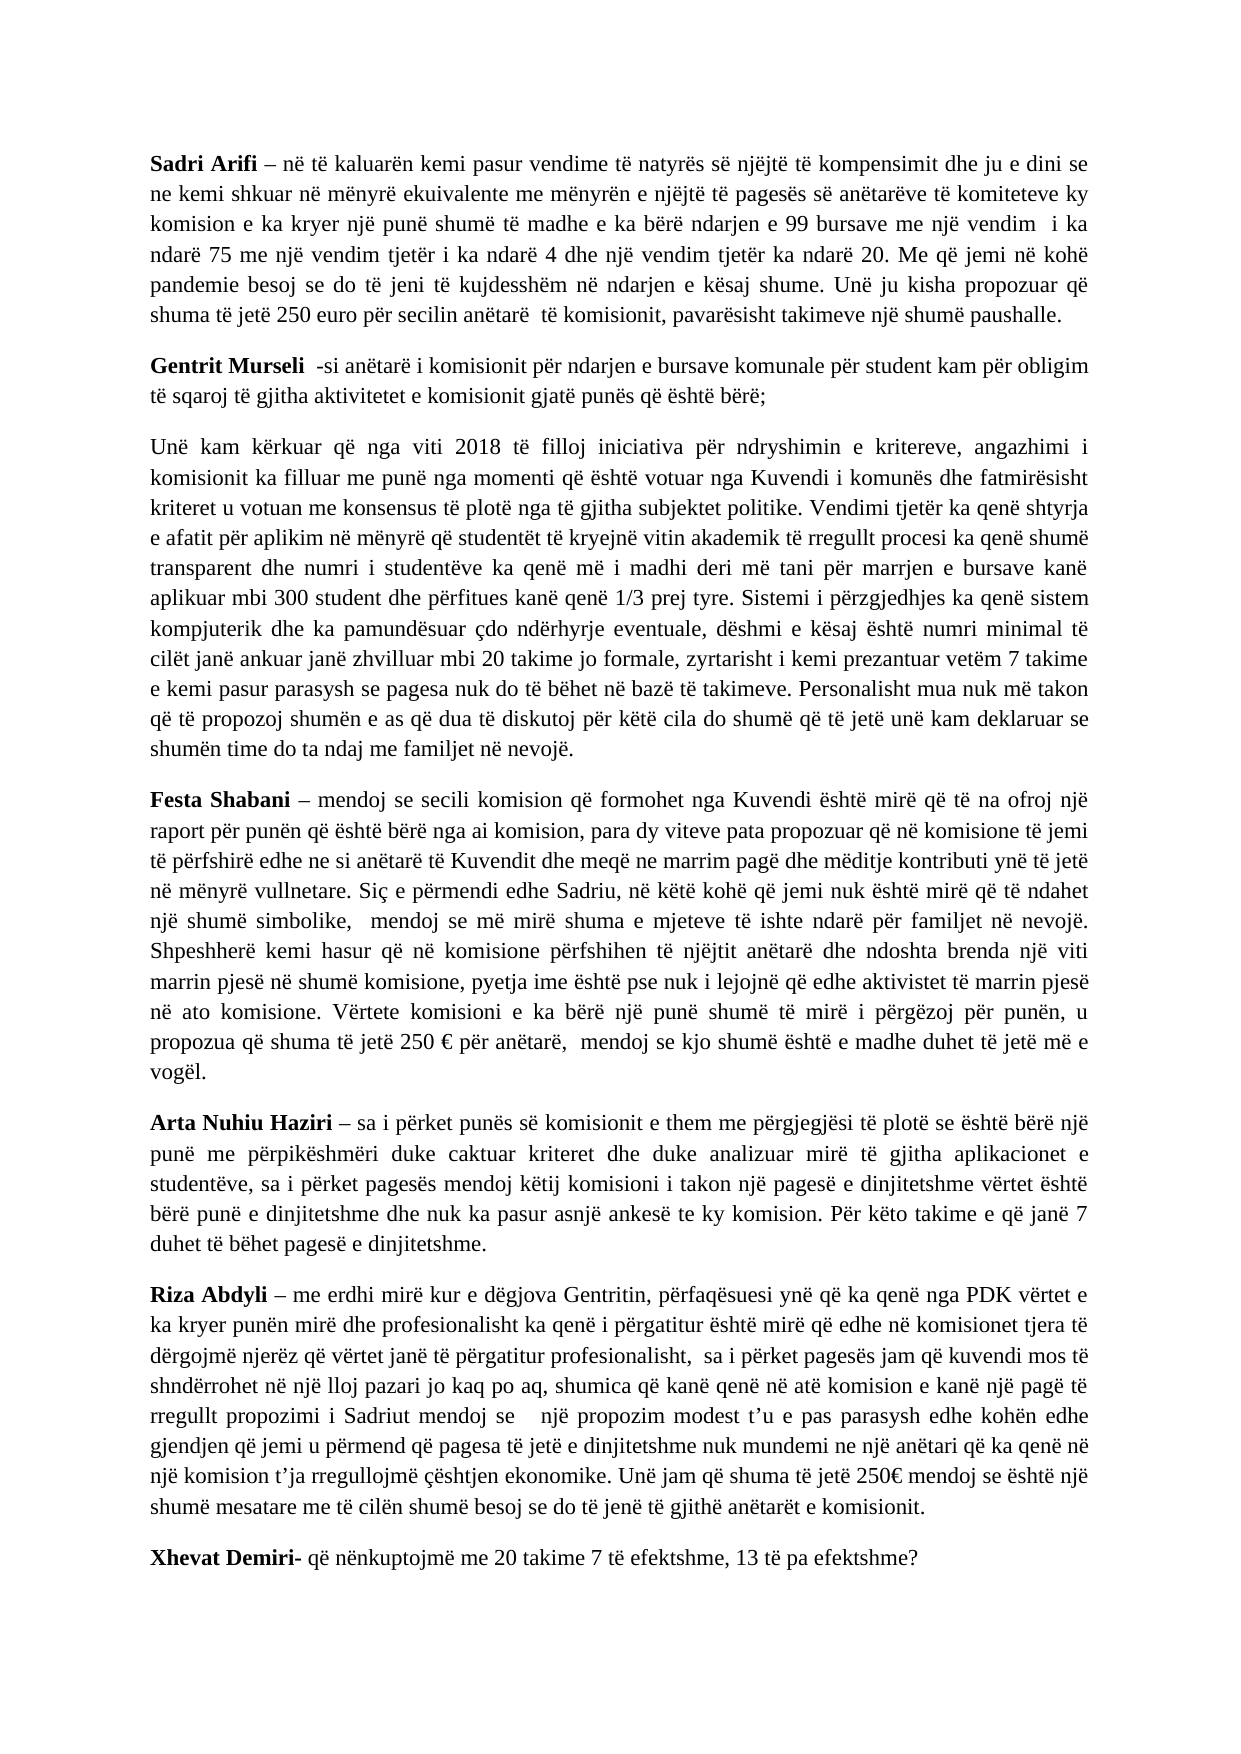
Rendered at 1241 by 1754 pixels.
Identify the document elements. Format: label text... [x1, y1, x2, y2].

text Xhevat Demiri- që nënkuptojmë me 20 takime 7 të efektshme, 13 të pa efektshme? [150, 1544, 1090, 1570]
text Festa Shabani – mendoj se secili komision që formohet nga Kuvendi është mirë që të na ofroj një raport për punën që është bërë nga ai komision, para dy viteve pata propozuar që në komisione të jemi të përfshirë edhe ne si anëtarë të Kuvendit dhe meqë ne marrim pagë dhe mëditje kontributi ynë të jetë në mënyrë vullnetare. Siç e përmendi edhe Sadriu, në këtë kohë që jemi nuk është mirë që të ndahet një shumë simbolike, mendoj se më mirë shuma e mjeteve të ishte ndarë për familjet në nevojë. Shpeshherë kemi hasur që në komisione përfshihen të njëjtit anëtarë dhe ndoshta brenda një viti marrin pjesë në shumë komisione, pyetja ime është pse nuk i lejojnë që edhe aktivistet të marrin pjesë në ato komisione. Vërtete komisioni e ka bërë një punë shumë të mirë i përgëzoj për punën, u propozua që shuma të jetë 250 € për anëtarë, mendoj se kjo shumë është e madhe duhet të jetë më e vogël. [150, 786, 1090, 1085]
text Sadri Arifi – në të kaluarën kemi pasur vendime të natyrës së njëjtë të kompensimit dhe ju e dini se ne kemi shkuar në mënyrë ekuivalente me mënyrën e njëjtë të pagesës së anëtarëve të komiteteve ky komision e ka kryer një punë shumë të madhe e ka bërë ndarjen e 99 bursave me një vendim i ka ndarë 75 me një vendim tjetër i ka ndarë 4 dhe një vendim tjetër ka ndarë 20. Me që jemi në kohë pandemie besoj se do të jeni të kujdesshëm në ndarjen e kësaj shume. Unë ju kisha propozuar që shuma të jetë 250 euro për secilin anëtarë të komisionit, pavarësisht takimeve një shumë paushalle. [150, 150, 1090, 327]
text Unë kam kërkuar që nga viti 2018 të filloj iniciativa për ndryshimin e kritereve, angazhimi i komisionit ka filluar me punë nga momenti që është votuar nga Kuvendi i komunës dhe fatmirësisht kriteret u votuan me konsensus të plotë nga të gjitha subjektet politike. Vendimi tjetër ka qenë shtyrja e afatit për aplikim në mënyrë që studentët të kryejnë vitin akademik të rregullt procesi ka qenë shumë transparent dhe numri i studentëve ka qenë më i madhi deri më tani për marrjen e bursave kanë aplikuar mbi 300 student dhe përfitues kanë qenë 1/3 prej tyre. Sistemi i përzgjedhjes ka qenë sistem kompjuterik dhe ka pamundësuar çdo ndërhyrje eventuale, dëshmi e kësaj është numri minimal të cilët janë ankuar janë zhvilluar mbi 20 takime jo formale, zyrtarisht i kemi prezantuar vetëm 7 takime e kemi pasur parasysh se pagesa nuk do të bëhet në bazë të takimeve. Personalisht mua nuk më takon që të propozoj shumën e as që dua të diskutoj për këtë cila do shumë që të jetë unë kam deklaruar se shumën time do ta ndaj me familjet në nevojë. [150, 433, 1090, 762]
text Riza Abdyli – me erdhi mirë kur e dëgjova Gentritin, përfaqësuesi ynë që ka qenë nga PDK vërtet e ka kryer punën mirë dhe profesionalisht ka qenë i përgatitur është mirë që edhe në komisionet tjera të dërgojmë njerëz që vërtet janë të përgatitur profesionalisht, sa i përket pagesës jam që kuvendi mos të shndërrohet në një lloj pazari jo kaq po aq, shumica që kanë qenë në atë komision e kanë një pagë të rregullt propozimi i Sadriut mendoj se një propozim modest t’u e pas parasysh edhe kohën edhe gjendjen që jemi u përmend që pagesa të jetë e dinjitetshme nuk mundemi ne një anëtari që ka qenë në një komision t’ja rregullojmë çështjen ekonomike. Unë jam që shuma të jetë 250€ mendoj se është një shumë mesatare me të cilën shumë besoj se do të jenë të gjithë anëtarët e komisionit. [150, 1281, 1090, 1519]
text Gentrit Murseli -si anëtarë i komisionit për ndarjen e bursave komunale për student kam për obligim të sqaroj të gjitha aktivitetet e komisionit gjatë punës që është bërë; [150, 352, 1090, 409]
text Arta Nuhiu Haziri – sa i përket punës së komisionit e them me përgjegjësi të plotë se është bërë një punë me përpikëshmëri duke caktuar kriteret dhe duke analizuar mirë të gjitha aplikacionet e studentëve, sa i përket pagesës mendoj këtij komisioni i takon një pagesë e dinjitetshme vërtet është bërë punë e dinjitetshme dhe nuk ka pasur asnjë ankesë te ky komision. Për këto takime e që janë 7 duhet të bëhet pagesë e dinjitetshme. [150, 1109, 1090, 1257]
